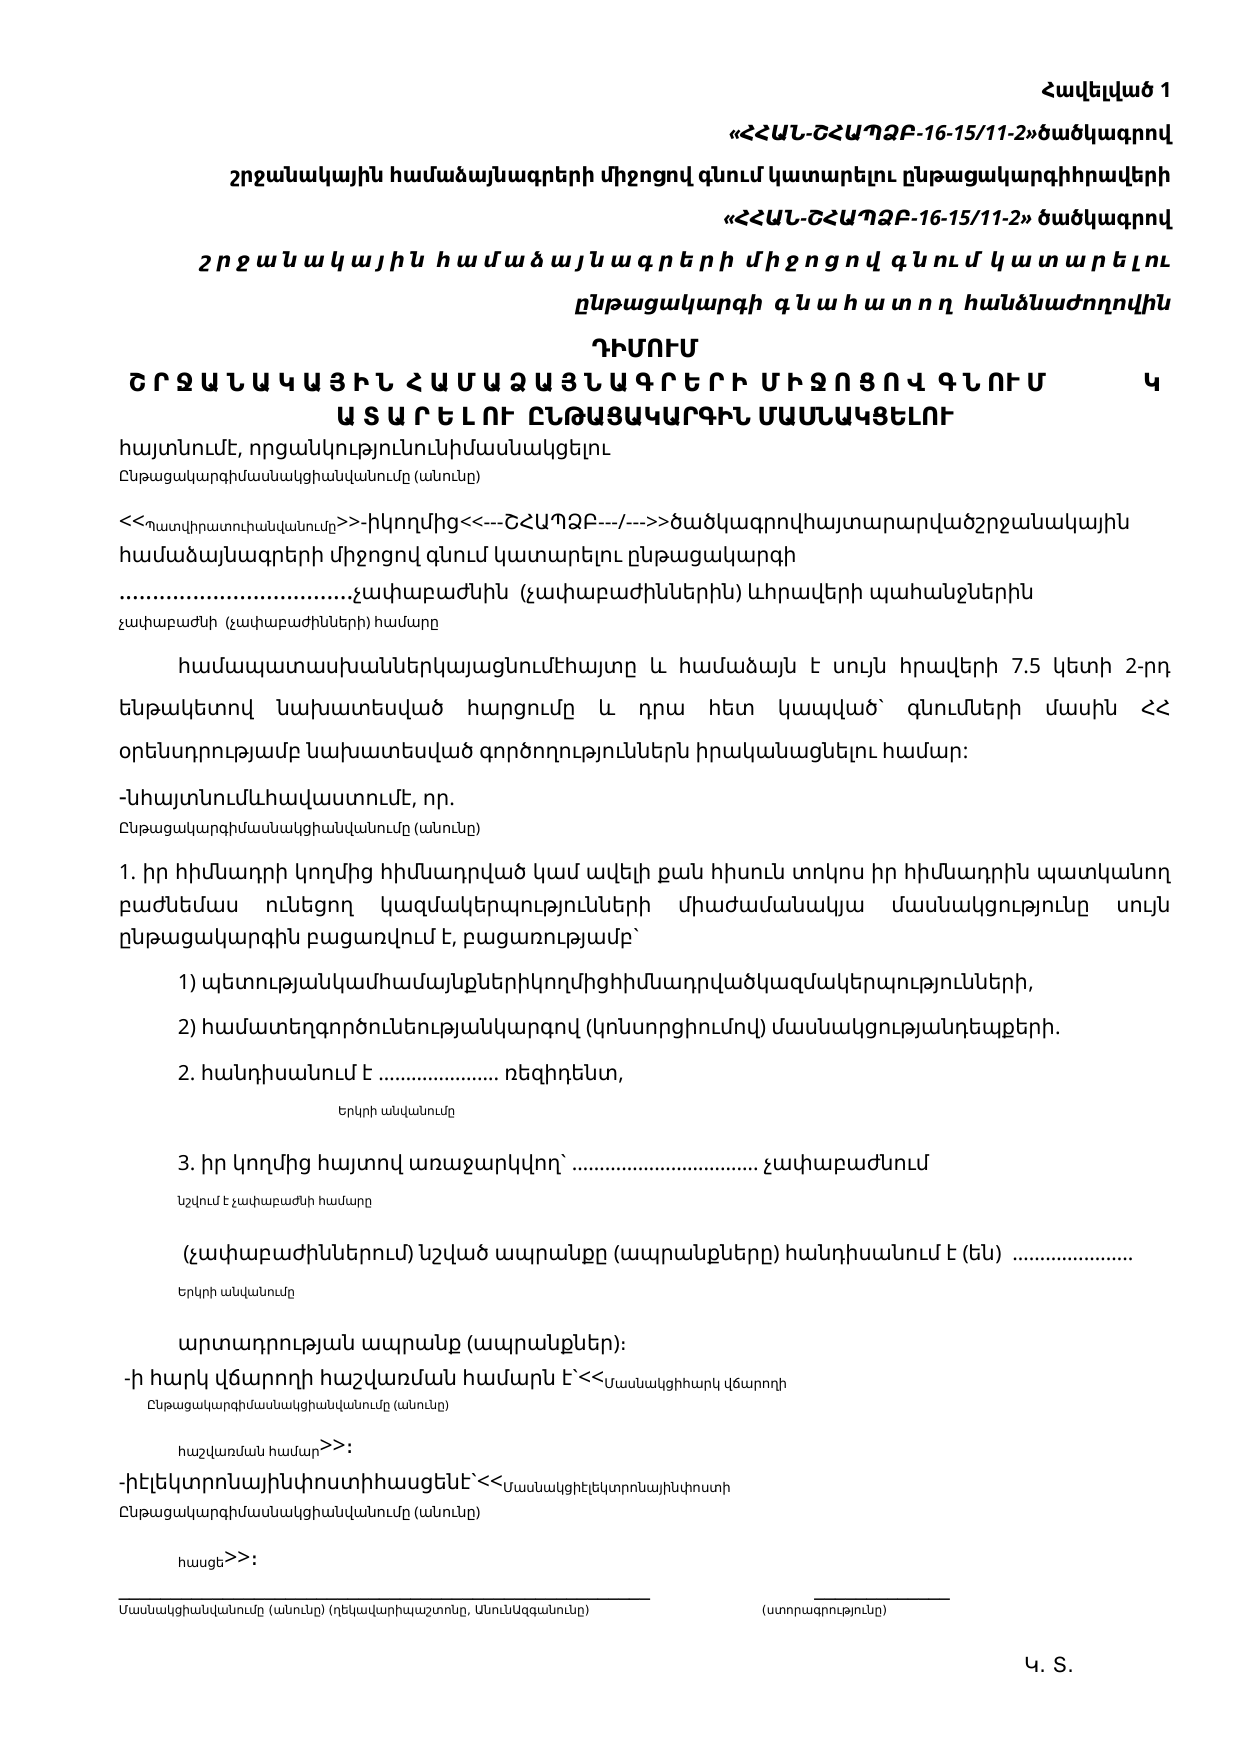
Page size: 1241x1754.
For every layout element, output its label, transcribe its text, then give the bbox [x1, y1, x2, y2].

text Ընթացակարգիմասնակցիանվանումը (անունը) [118, 465, 1171, 499]
text Հավելված 1 [118, 75, 1171, 103]
text Ընթացակարգիմասնակցիանվանումը (անունը) [118, 1501, 1171, 1535]
text շրջանակային համաձայնագրերի միջոցով գնում կատարելու ընթացակարգիհրավերի [118, 160, 1171, 189]
text Երկրի անվանումը [118, 1283, 1171, 1312]
text արտադրության ապրանք (ապրանքներ)։ [118, 1328, 1171, 1357]
text հայտնումէ, որցանկությունունիմասնակցելու [118, 433, 1171, 461]
text «ՀՀԱՆ-ՇՀԱՊՁԲ-16-15/11-2»ծածկագրով [118, 118, 1171, 146]
text 3. իր կողմից հայտով առաջարկվող` ……………………………. չափաբաժնում [118, 1148, 1171, 1176]
subtitle Շ Ր Ջ Ա Ն Ա Կ Ա Յ Ի Ն Հ Ա Մ Ա Ձ Ա Յ Ն Ա Գ Ր Ե Ր Ի Մ Ի Ջ Ո Ց Ո Վ Գ Ն ՈՒ Մ Կ Ա Տ Ա Ր Ե Լ ՈՒ ԸՆԹԱՑԱԿԱՐԳԻՆ ՄԱՍՆԱԿՑԵԼՈՒ [118, 365, 1171, 433]
text հասցե>>։ [178, 1540, 1171, 1572]
text Կ. Տ. [118, 1653, 1171, 1678]
text չափաբաժնի (չափաբաժինների) համարը [118, 612, 1171, 646]
text շ ր ջ ա ն ա կ ա յ ի ն հ ա մ ա ձ ա յ ն ա գ ր ե ր ի մ ի ջ ո ց ո վ գ ն ու մ կ ա տ ա ր ե լ ու [118, 245, 1171, 274]
text Ընթացակարգիմասնակցիանվանումը (անունը) [118, 1397, 1171, 1425]
text Ընթացակարգիմասնակցիանվանումը (անունը) [118, 818, 1171, 852]
text Երկրի անվանումը [118, 1103, 1171, 1131]
text <<Պատվիրատուիանվանումը>>-իկողմից<<---ՇՀԱՊՁԲ---/--->>ծածկագրովհայտարարվածշրջանակային համաձայնագրերի միջոցով գնում կատարելու ընթացակարգի [118, 504, 1171, 568]
text հաշվառման համար>>։ [118, 1429, 1171, 1461]
text 1) պետությանկամհամայնքներիկողմիցհիմնադրվածկազմակերպությունների, [118, 967, 1171, 996]
text «ՀՀԱՆ-ՇՀԱՊՁԲ-16-15/11-2» ծածկագրով [118, 203, 1171, 231]
text ...................................չափաբաժնին (չափաբաժիններին) ևհրավերի պահանջներին [118, 573, 1171, 607]
text -նհայտնումևհավաստումէ, որ. [118, 779, 1171, 813]
text համապատասխաններկայացնումէհայտը և համաձայն է սույն հրավերի 7.5 կետի 2-րդ ենթակետով նախատեսված հարցումը և դրա հետ կապված` գնումների մասին ՀՀ օրենսդրությամբ նախատեսված գործողություններն իրականացնելու համար: [118, 651, 1171, 764]
text ԴԻՄՈՒՄ [118, 331, 1171, 365]
text (չափաբաժիններում) նշված ապրանքը (ապրանքները) հանդիսանում է (են) …………..…….. [118, 1238, 1171, 1266]
text -ի հարկ վճարողի հաշվառման համարն է`<<Մասնակցիհարկ վճարողի [118, 1361, 1171, 1392]
text Մասնակցիանվանումը (անունը) (ղեկավարիպաշտոնը, ԱնունԱզգանունը) (ստորագրությունը) [118, 1601, 1171, 1629]
text 1. իր հիմնադրի կողմից հիմնադրված կամ ավելի քան հիսուն տոկոս իր հիմնադրին պատկանող բաժնեմաս ունեցող կազմակերպությունների միաժամանակյա մասնակցությունը սույն ընթացակարգին բացառվում է, բացառությամբ` [118, 857, 1171, 951]
text 2. հանդիսանում է …………………. ռեզիդենտ, [118, 1058, 1171, 1086]
text -իէլեկտրոնայինփոստիհասցենէ`<<Մասնակցիէլեկտրոնայինփոստի [118, 1465, 1171, 1497]
text ընթացակարգի գ ն ա հ ա տ ո ղ հանձնաժողովին [118, 288, 1171, 316]
text ___________________________________________________ _____________ [118, 1576, 1171, 1601]
text 2) համատեղգործունեությանկարգով (կոնսորցիումով) մասնակցությանդեպքերի. [118, 1012, 1171, 1041]
text նշվում է չափաբաժնի համարը [118, 1193, 1171, 1221]
